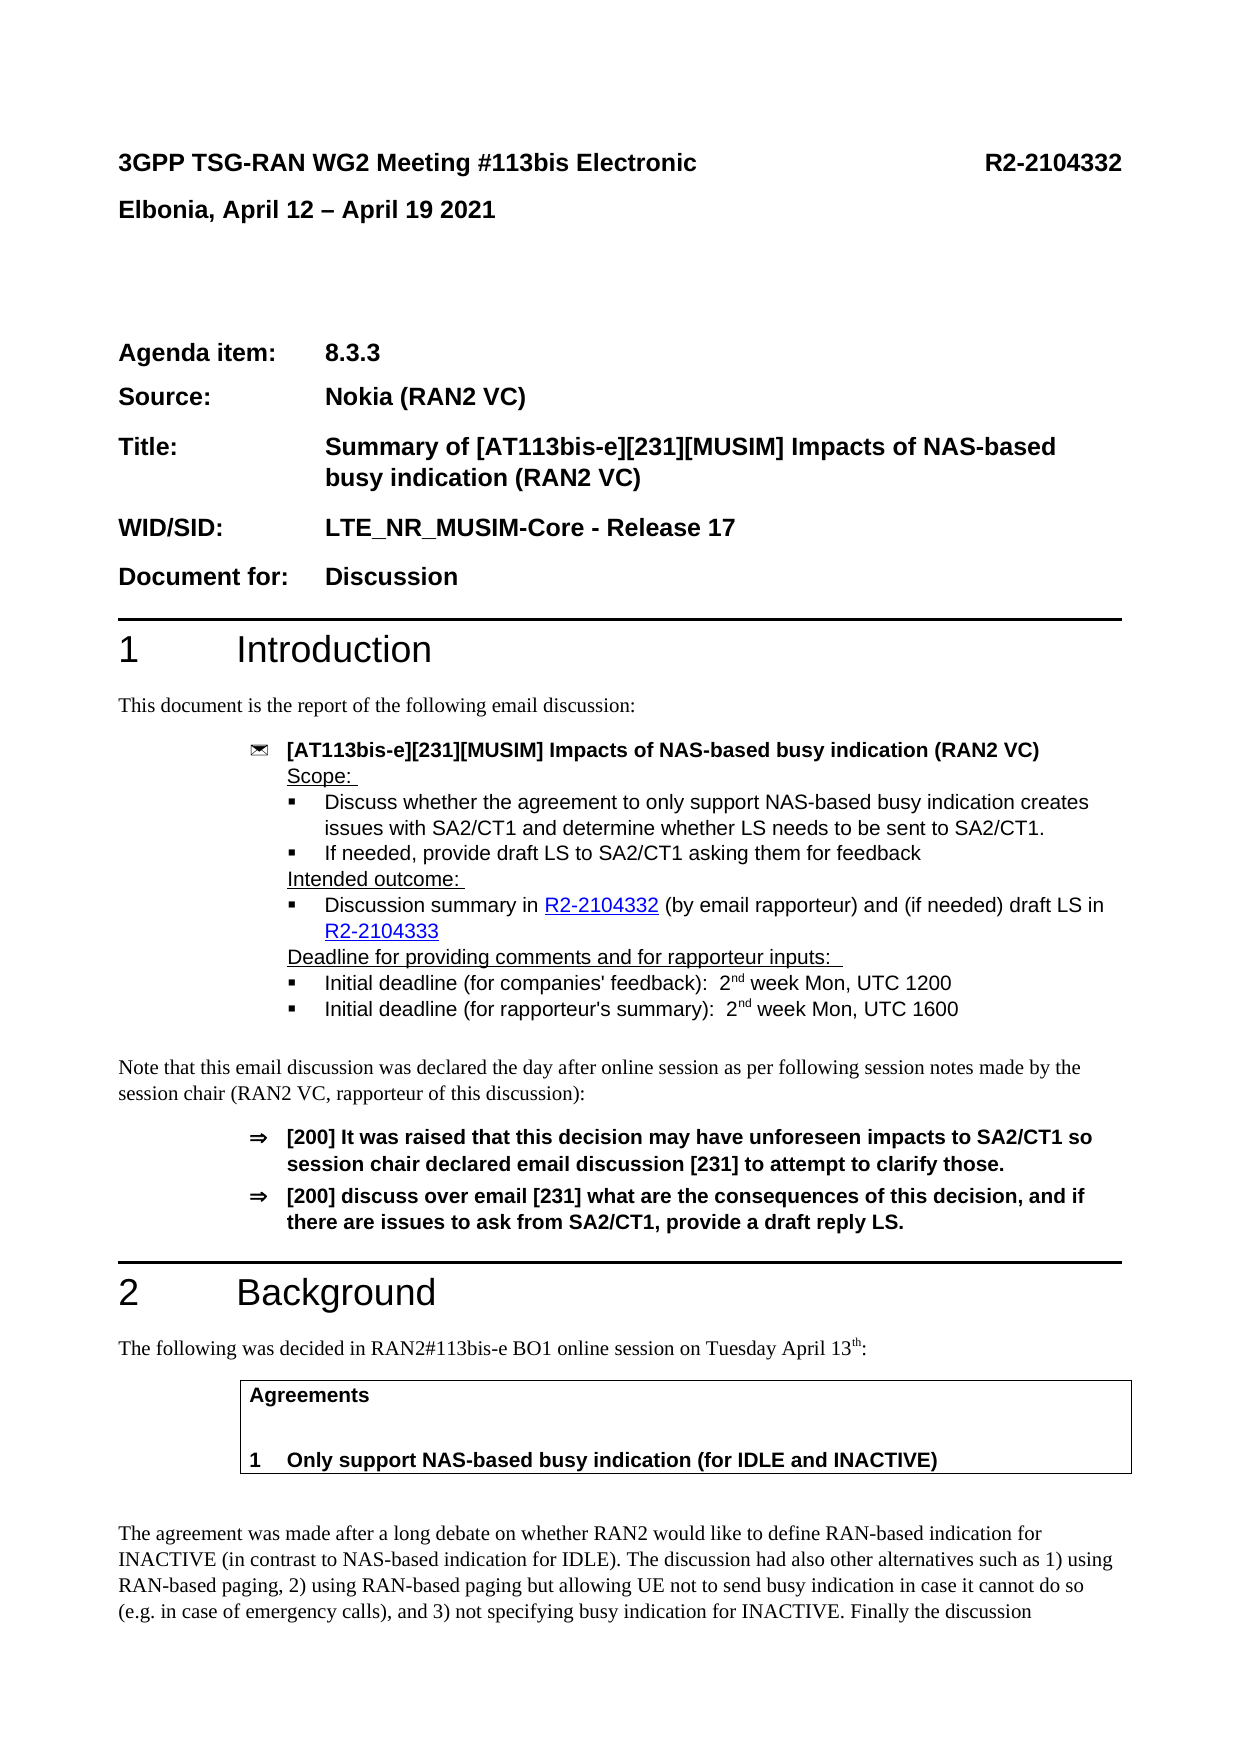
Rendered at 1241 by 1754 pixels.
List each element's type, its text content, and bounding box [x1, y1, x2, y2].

text [200] discuss over email [231] what are the consequences of this decision, and if there are issues to ask from SA2/CT1, provide a draft reply LS. [249, 1184, 1122, 1234]
list 1 Only support NAS-based busy indication (for IDLE and INACTIVE) [241, 1444, 1131, 1473]
text Deadline for providing comments and for rapporteur inputs: [249, 945, 1122, 969]
text Scope: [287, 764, 1122, 788]
text WID/SID: LTE_NR_MUSIM-Core - Release 17 [118, 512, 1122, 541]
text Source: Nokia (RAN2 VC) [118, 382, 1122, 411]
text Elbonia, April 12 – April 19 2021 [118, 195, 1122, 224]
text Title: Summary of [AT113bis-e][231][MUSIM] Impacts of NAS-based busy indication (RAN2 VC) [118, 432, 1122, 491]
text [118, 1521, 1122, 1623]
list Initial deadline (for companies' feedback): 2nd week Mon, UTC 1200 [287, 971, 1122, 995]
subtitle 1 Introduction [118, 621, 1122, 671]
list Initial deadline (for rapporteur's summary): 2nd week Mon, UTC 1600 [287, 997, 1122, 1021]
text Intended outcome: [249, 867, 1122, 891]
text 3GPP TSG-RAN WG2 Meeting #113bis Electronic R2-2104332 [118, 147, 1122, 176]
subtitle 2 Background [118, 1264, 1122, 1313]
text The following was decided in RAN2#113bis-e BO1 online session on Tuesday April 13th: [118, 1336, 1122, 1359]
text Document for: Discussion [118, 562, 1122, 591]
list If needed, provide draft LS to SA2/CT1 asking them for feedback [287, 841, 1122, 865]
text This document is the report of the following email discussion: [118, 693, 1122, 717]
text Note that this email discussion was declared the day after online session as per following session notes made by the session chair (RAN2 VC, rapporteur of this discussion): [118, 1054, 1122, 1104]
list Agreements [241, 1381, 1131, 1407]
list Discuss whether the agreement to only support NAS-based busy indication creates issues with SA2/CT1 and determine whether LS needs to be sent to SA2/CT1. [287, 789, 1122, 839]
list Discussion summary in R2-2104332 (by email rapporteur) and (if needed) draft LS in R2-2104333 [287, 893, 1122, 943]
text Agenda item: 8.3.3 [118, 338, 1122, 367]
text [200] It was raised that this decision may have unforeseen impacts to SA2/CT1 so session chair declared email discussion [231] to attempt to clarify those. [249, 1125, 1122, 1176]
text [AT113bis-e][231][MUSIM] Impacts of NAS-based busy indication (RAN2 VC) [249, 738, 1122, 762]
